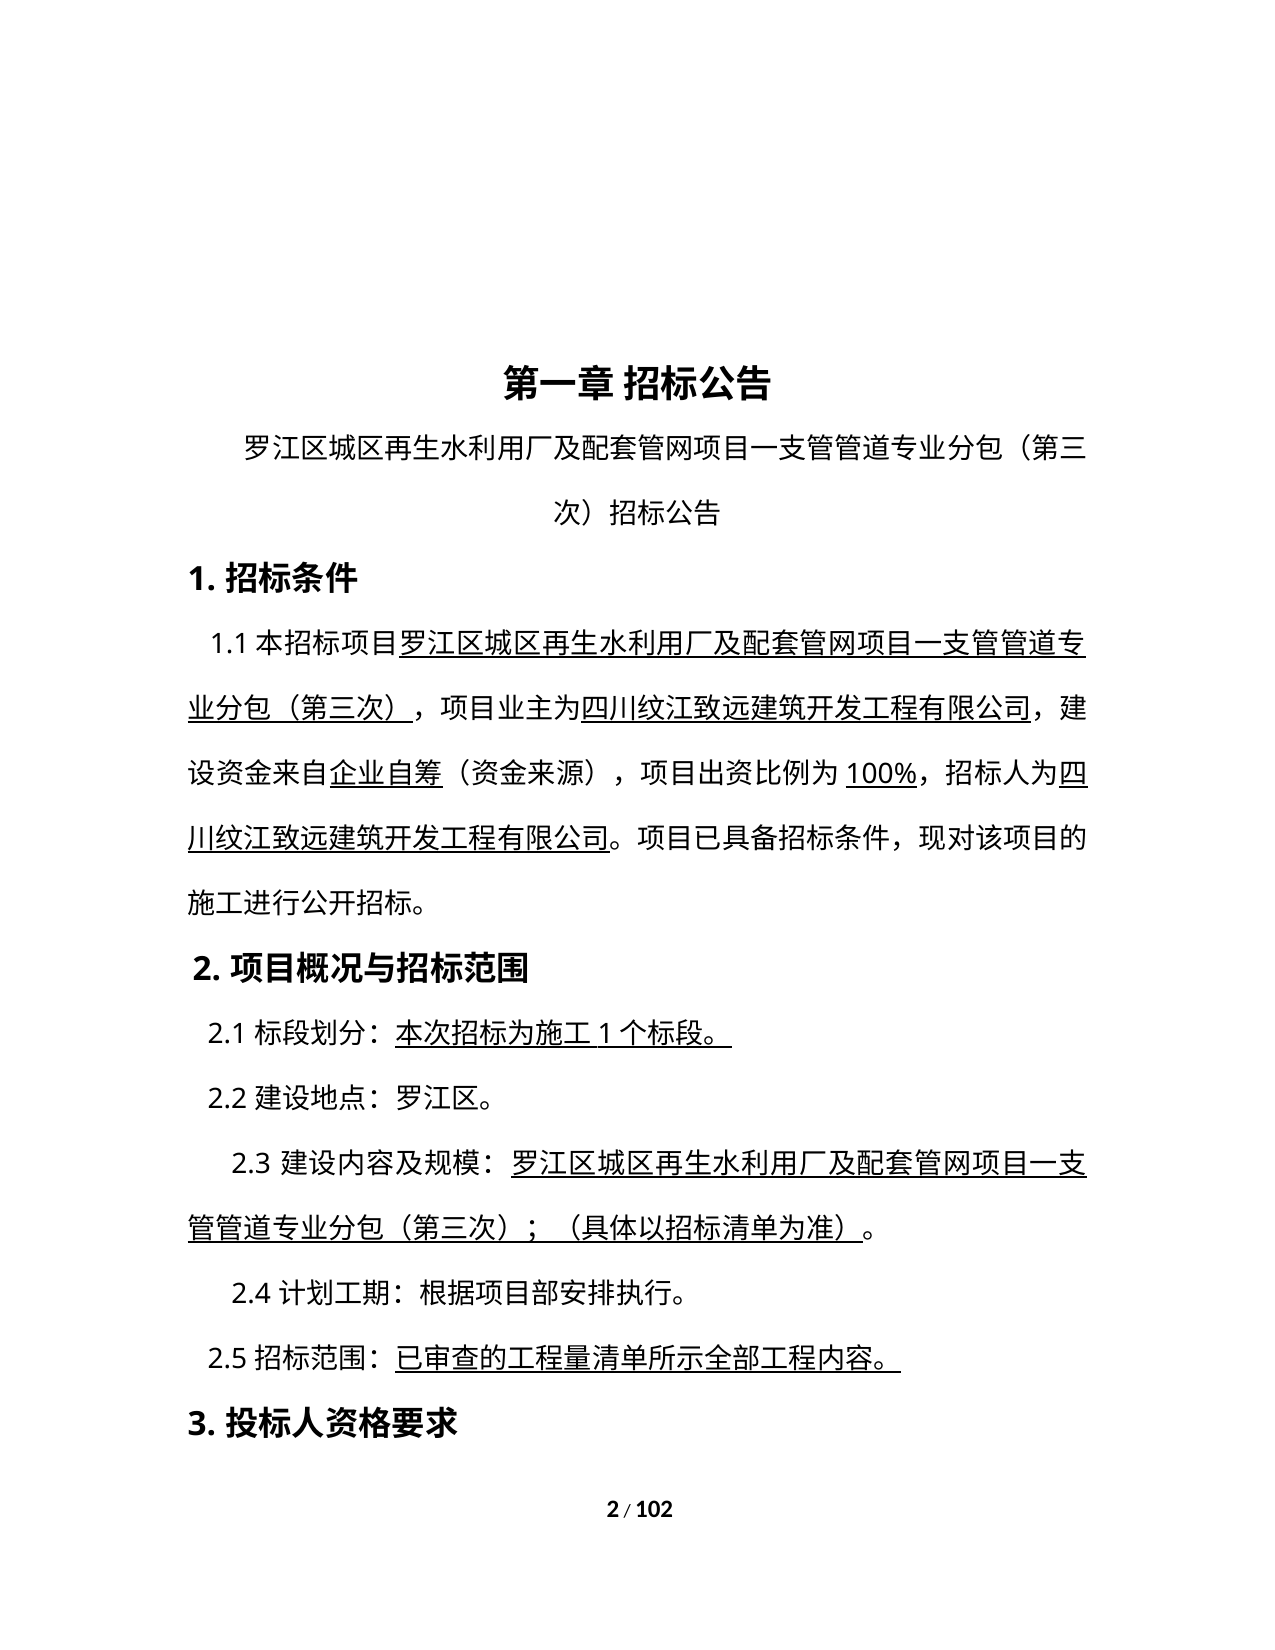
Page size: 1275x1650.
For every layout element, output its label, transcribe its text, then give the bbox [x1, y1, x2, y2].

text 3. 投标人资格要求 [187, 1389, 1087, 1454]
text 1. 招标条件 [187, 544, 1087, 609]
text 2.4 计划工期：根据项目部安排执行。 [187, 1259, 1087, 1324]
text 2.2 建设地点：罗江区。 [187, 1064, 1087, 1129]
text 2.3 建设内容及规模：罗江区城区再生水利用厂及配套管网项目一支管管道专业分包（第三次）；（具体以招标清单为准）。 [187, 1129, 1087, 1259]
text 2. 项目概况与招标范围 [187, 934, 1087, 999]
text 2.5 招标范围：已审查的工程量清单所示全部工程内容。 [187, 1324, 1087, 1389]
text 罗江区城区再生水利用厂及配套管网项目一支管管道专业分包（第三次）招标公告 [187, 414, 1087, 544]
text 1.1本招标项目罗江区城区再生水利用厂及配套管网项目一支管管道专业分包（第三次），项目业主为四川纹江致远建筑开发工程有限公司，建设资金来自企业自筹（资金来源），项目出资比例为100%，招标人为四川纹江致远建筑开发工程有限公司。项目已具备招标条件，现对该项目的施工进行公开招标。 [187, 609, 1087, 934]
text 2.1 标段划分：本次招标为施工1个标段。 [187, 999, 1087, 1064]
text 第一章 招标公告 [187, 349, 1087, 414]
